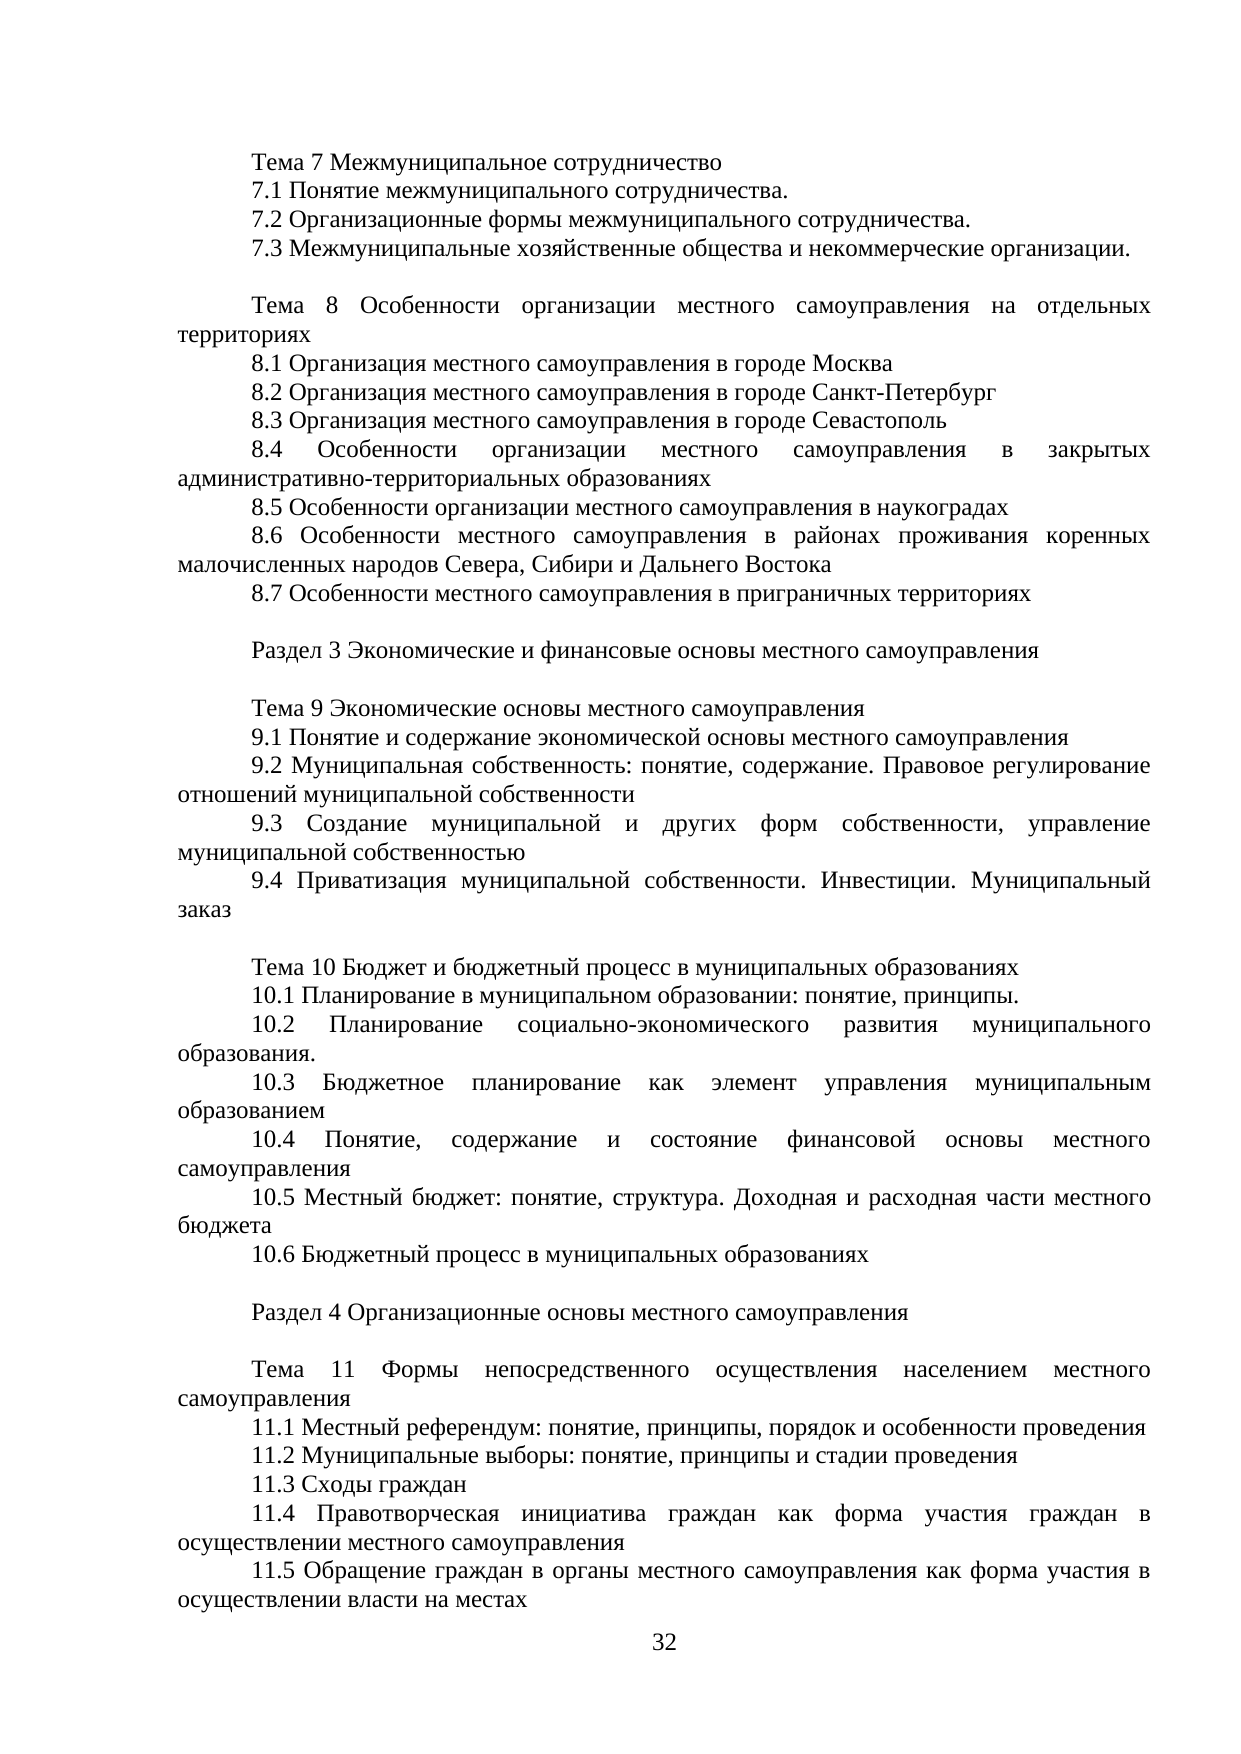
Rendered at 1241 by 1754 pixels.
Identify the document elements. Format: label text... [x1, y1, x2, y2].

text 8.5 Особенности организации местного самоуправления в наукоградах [177, 492, 1152, 521]
text 8.6 Особенности местного самоуправления в районах проживания коренных малочисленных народов Севера, Сибири и Дальнего Востока [177, 521, 1152, 578]
text 8.4 Особенности организации местного самоуправления в закрытых административно-территориальных образованиях [177, 434, 1152, 492]
text 10.5 Местный бюджет: понятие, структура. Доходная и расходная части местного бюджета [177, 1182, 1152, 1239]
text 8.2 Организация местного самоуправления в городе Санкт-Петербург [177, 377, 1152, 406]
text Тема 7 Межмуниципальное сотрудничество [177, 147, 1152, 176]
text 9.4 Приватизация муниципальной собственности. Инвестиции. Муниципальный заказ [177, 866, 1152, 923]
text Раздел 3 Экономические и финансовые основы местного самоуправления [177, 636, 1152, 664]
text 9.1 Понятие и содержание экономической основы местного самоуправления [177, 722, 1152, 751]
text 11.1 Местный референдум: понятие, принципы, порядок и особенности проведения [177, 1412, 1152, 1441]
text Тема 11 Формы непосредственного осуществления населением местного самоуправления [177, 1354, 1152, 1412]
text 11.5 Обращение граждан в органы местного самоуправления как форма участия в осуществлении власти на местах [177, 1556, 1152, 1613]
text 10.1 Планирование в муниципальном образовании: понятие, принципы. [177, 981, 1152, 1009]
text 10.3 Бюджетное планирование как элемент управления муниципальным образованием [177, 1067, 1152, 1124]
text 8.3 Организация местного самоуправления в городе Севастополь [177, 406, 1152, 434]
text 7.3 Межмуниципальные хозяйственные общества и некоммерческие организации. [177, 233, 1152, 262]
text 9.2 Муниципальная собственность: понятие, содержание. Правовое регулирование отношений муниципальной собственности [177, 751, 1152, 808]
text 11.3 Сходы граждан [177, 1469, 1152, 1498]
text 7.1 Понятие межмуниципального сотрудничества. [177, 176, 1152, 204]
text 8.7 Особенности местного самоуправления в приграничных территориях [177, 578, 1152, 607]
text Тема 8 Особенности организации местного самоуправления на отдельных территориях [177, 291, 1152, 348]
text 9.3 Создание муниципальной и других форм собственности, управление муниципальной собственностью [177, 808, 1152, 866]
text Тема 9 Экономические основы местного самоуправления [177, 693, 1152, 722]
text 10.4 Понятие, содержание и состояние финансовой основы местного самоуправления [177, 1124, 1152, 1182]
text 11.4 Правотворческая инициатива граждан как форма участия граждан в осуществлении местного самоуправления [177, 1498, 1152, 1556]
text 10.2 Планирование социально-экономического развития муниципального образования. [177, 1009, 1152, 1067]
text 11.2 Муниципальные выборы: понятие, принципы и стадии проведения [177, 1441, 1152, 1469]
text Раздел 4 Организационные основы местного самоуправления [177, 1297, 1152, 1326]
text 10.6 Бюджетный процесс в муниципальных образованиях [177, 1239, 1152, 1268]
text Тема 10 Бюджет и бюджетный процесс в муниципальных образованиях [177, 952, 1152, 981]
text 8.1 Организация местного самоуправления в городе Москва [177, 348, 1152, 377]
text 7.2 Организационные формы межмуниципального сотрудничества. [177, 204, 1152, 233]
